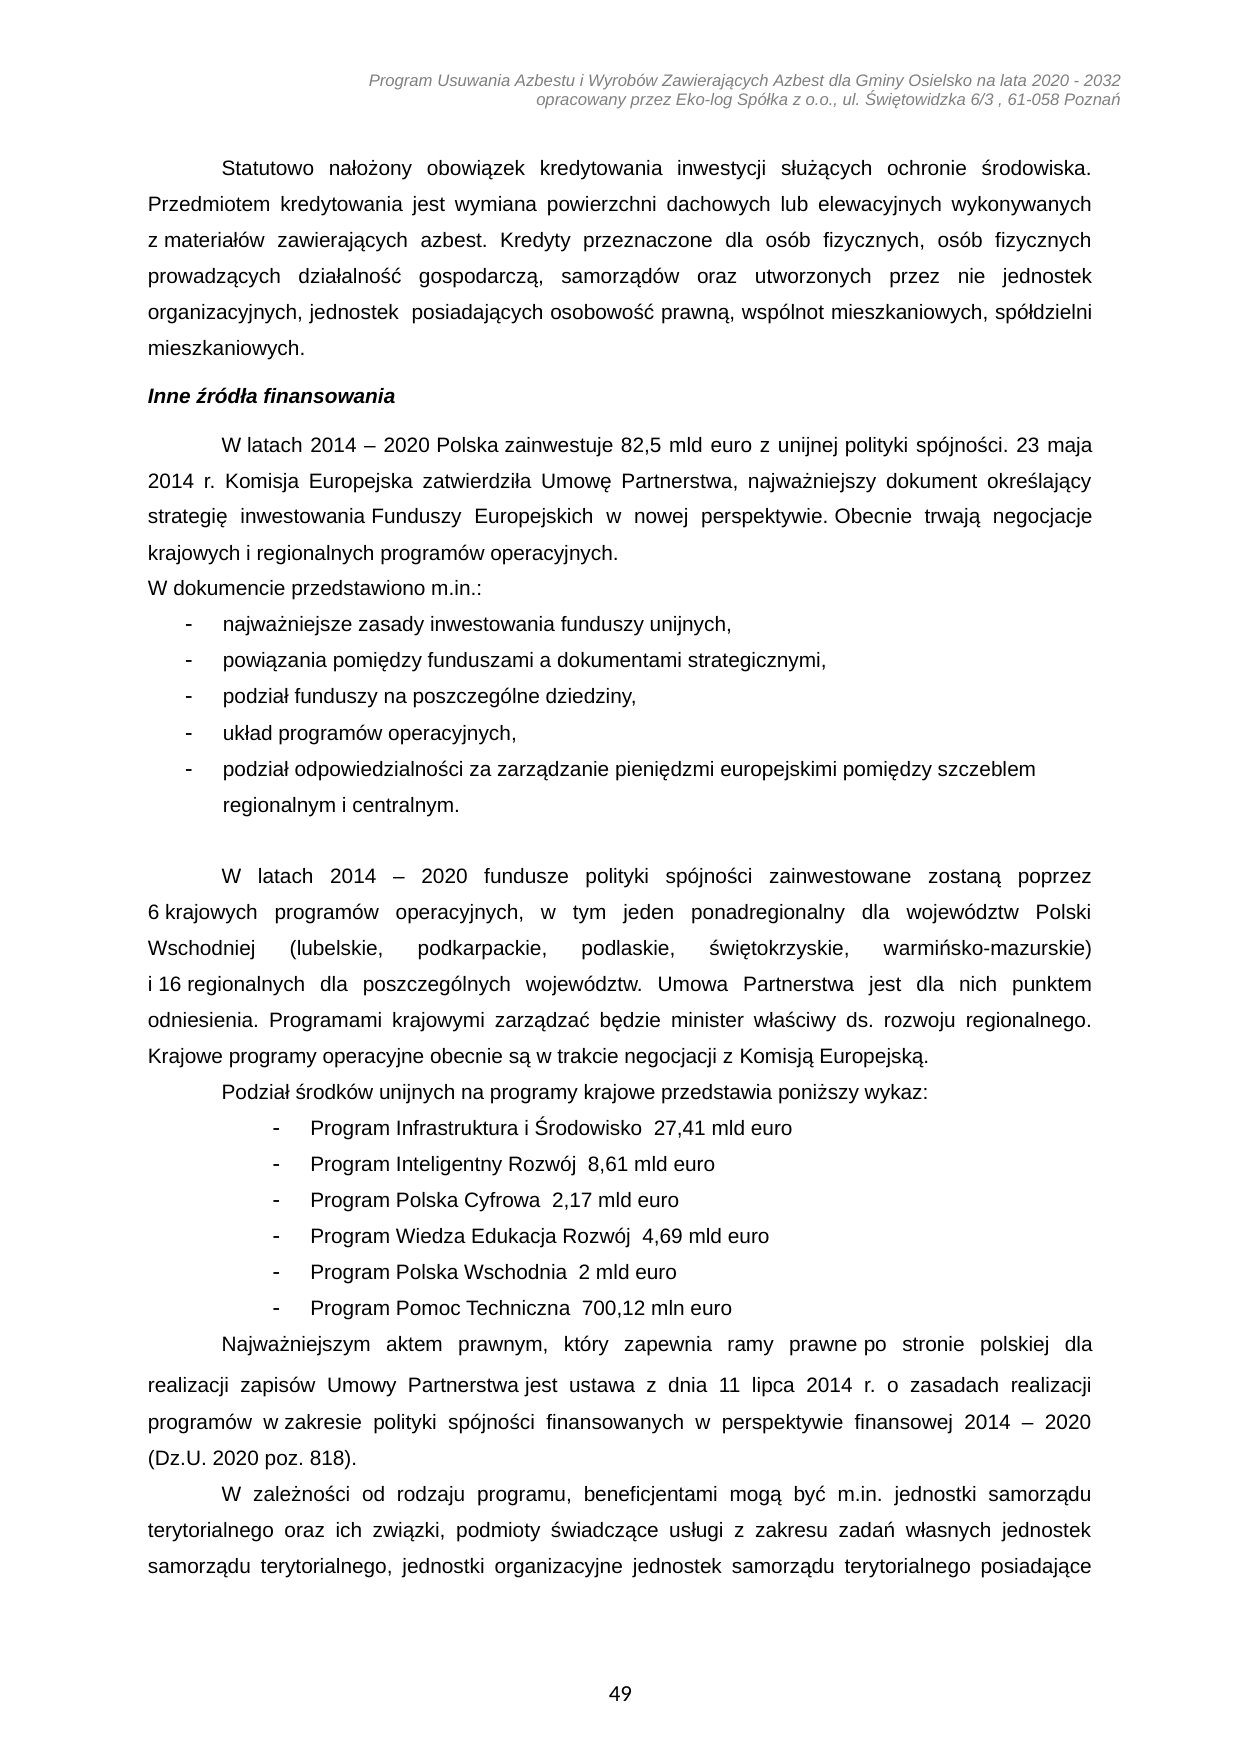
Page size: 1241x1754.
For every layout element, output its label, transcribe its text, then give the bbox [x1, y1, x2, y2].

text Najważniejszym aktem prawnym, który zapewnia ramy prawne po stronie polskiej dla realizacji zapisów Umowy Partnerstwa jest ustawa z dnia 11 lipca 2014 r. o zasadach realizacji programów w zakresie polityki spójności finansowanych w perspektywie finansowej 2014 – 2020 (Dz.U. 2020 poz. 818). [148, 1332, 1093, 1470]
list Program Wiedza Edukacja Rozwój 4,69 mld euro [273, 1224, 1093, 1248]
list podział funduszy na poszczególne dziedziny, [185, 684, 1093, 708]
text W latach 2014 – 2020 fundusze polityki spójności zainwestowane zostaną poprzez 6 krajowych programów operacyjnych, w tym jeden ponadregionalny dla województw Polski Wschodniej (lubelskie, podkarpackie, podlaskie, świętokrzyskie, warmińsko-mazurskie) i 16 regionalnych dla poszczególnych województw. Umowa Partnerstwa jest dla nich punktem odniesienia. Programami krajowymi zarządzać będzie minister właściwy ds. rozwoju regionalnego. Krajowe programy operacyjne obecnie są w trakcie negocjacji z Komisją Europejską. [148, 864, 1093, 1068]
list układ programów operacyjnych, [185, 720, 1093, 744]
list powiązania pomiędzy funduszami a dokumentami strategicznymi, [185, 648, 1093, 672]
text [148, 1482, 1093, 1578]
text Inne źródła finansowania [148, 384, 1093, 408]
list Program Polska Cyfrowa 2,17 mld euro [273, 1188, 1093, 1212]
list podział odpowiedzialności za zarządzanie pieniędzmi europejskimi pomiędzy szczeblem regionalnym i centralnym. [185, 756, 1093, 816]
list najważniejsze zasady inwestowania funduszy unijnych, [185, 612, 1093, 636]
list Program Infrastruktura i Środowisko 27,41 mld euro [273, 1116, 1093, 1140]
text Statutowo nałożony obowiązek kredytowania inwestycji służących ochronie środowiska. Przedmiotem kredytowania jest wymiana powierzchni dachowych lub elewacyjnych wykonywanych z materiałów zawierających azbest. Kredyty przeznaczone dla osób fizycznych, osób fizycznych prowadzących działalność gospodarczą, samorządów oraz utworzonych przez nie jednostek organizacyjnych, jednostek posiadających osobowość prawną, wspólnot mieszkaniowych, spółdzielni mieszkaniowych. [148, 156, 1093, 359]
text W dokumencie przedstawiono m.in.: [148, 576, 1093, 600]
list Program Pomoc Techniczna 700,12 mln euro [273, 1296, 1093, 1320]
list Program Inteligentny Rozwój 8,61 mld euro [273, 1152, 1093, 1176]
text Podział środków unijnych na programy krajowe przedstawia poniższy wykaz: [148, 1080, 1093, 1104]
text W latach 2014 – 2020 Polska zainwestuje 82,5 mld euro z unijnej polityki spójności. 23 maja 2014 r. Komisja Europejska zatwierdziła Umowę Partnerstwa, najważniejszy dokument określający strategię inwestowania Funduszy Europejskich w nowej perspektywie. Obecnie trwają negocjacje krajowych i regionalnych programów operacyjnych. [148, 432, 1093, 564]
list Program Polska Wschodnia 2 mld euro [273, 1260, 1093, 1284]
